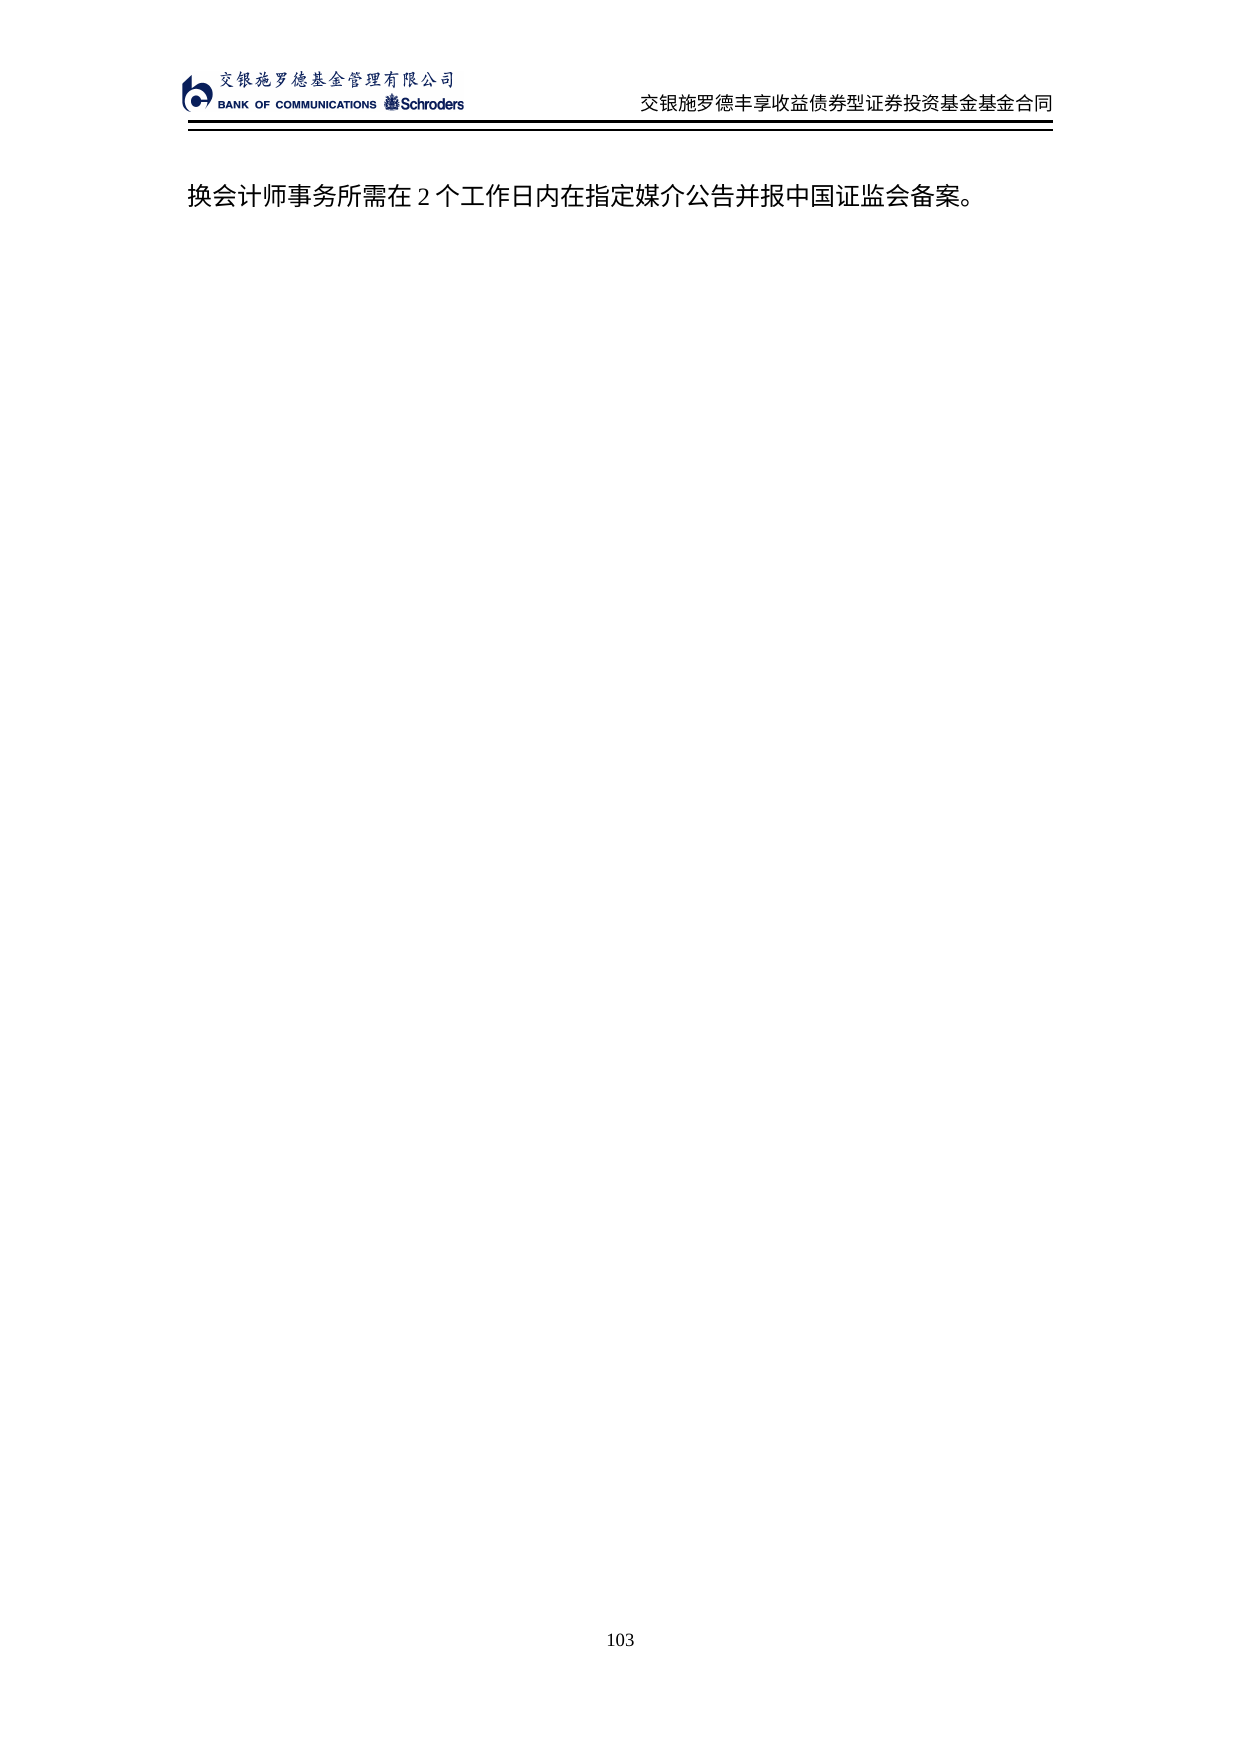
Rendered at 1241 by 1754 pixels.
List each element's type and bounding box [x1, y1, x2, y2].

text [187, 162, 1053, 227]
picture [182, 71, 464, 112]
